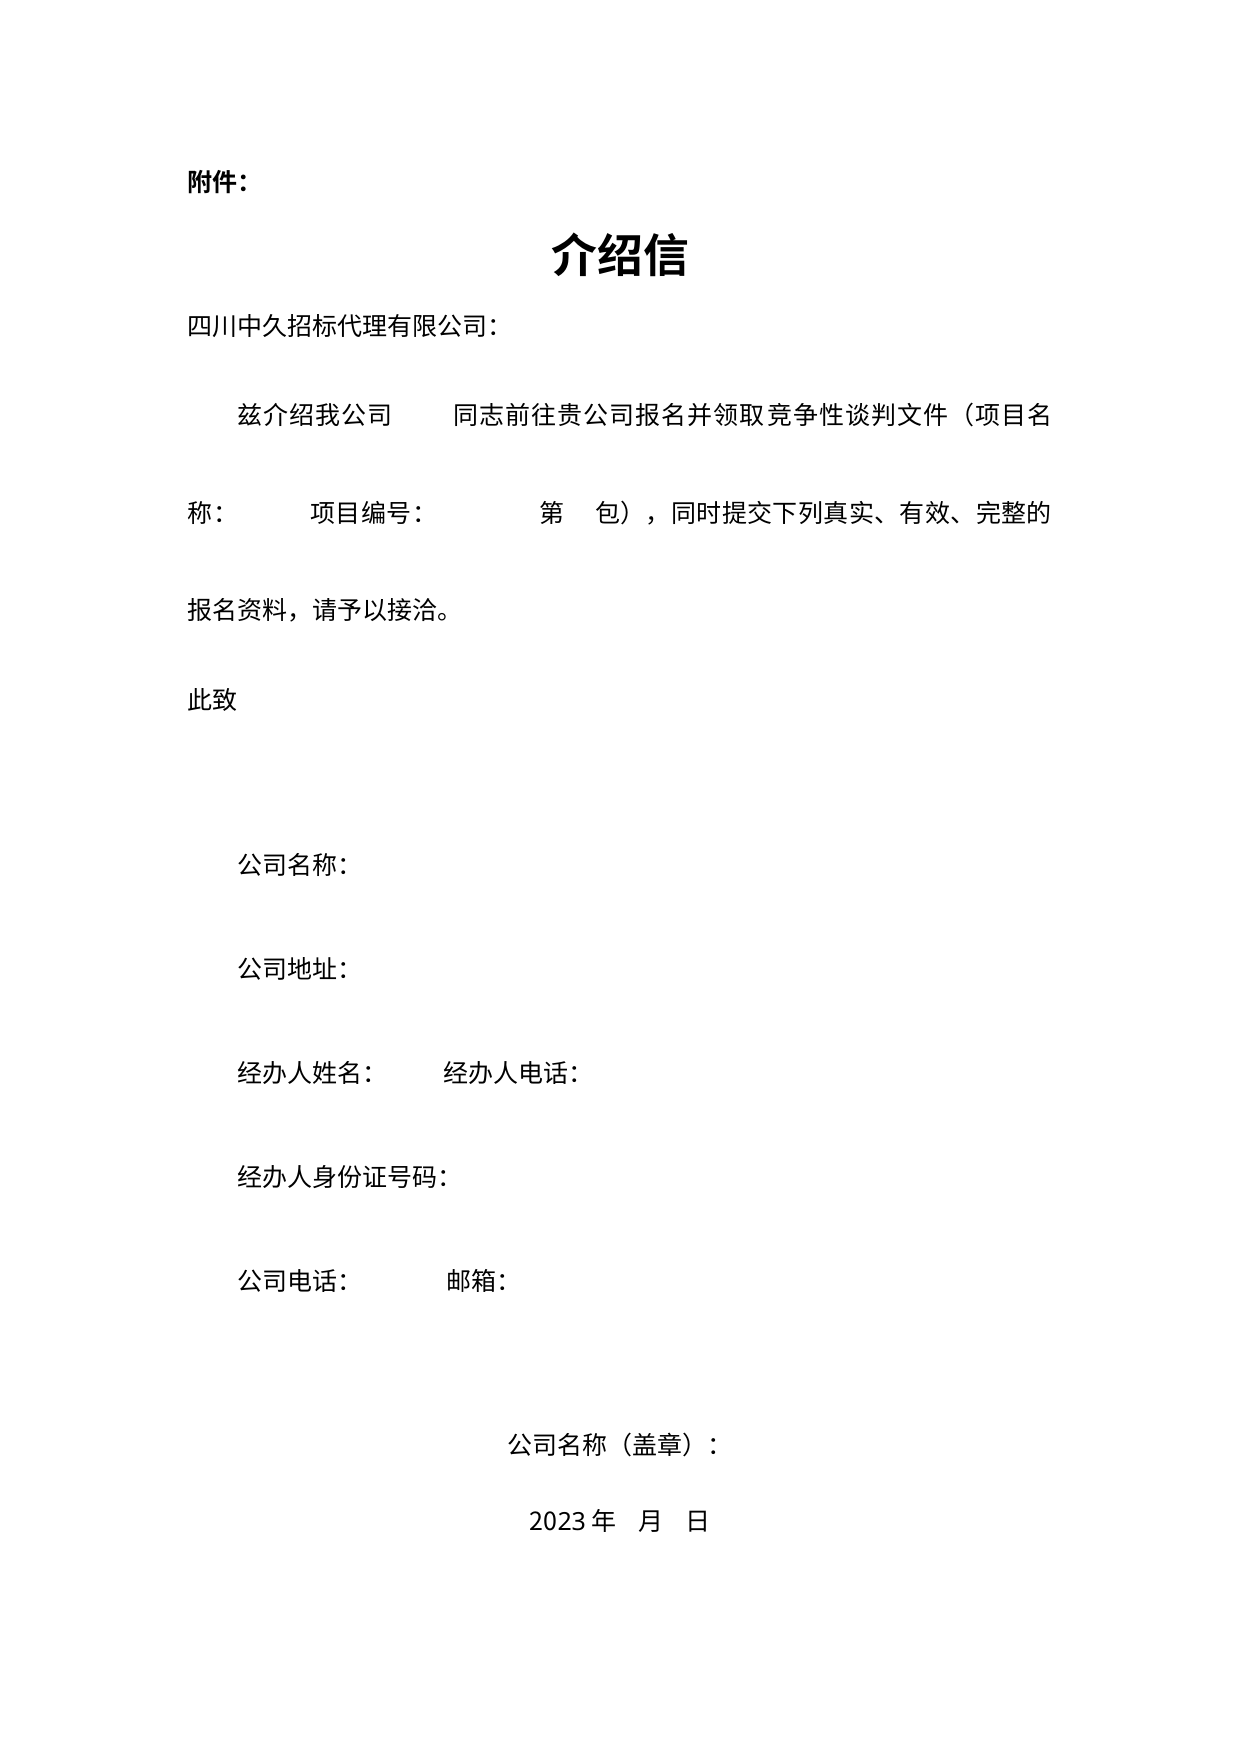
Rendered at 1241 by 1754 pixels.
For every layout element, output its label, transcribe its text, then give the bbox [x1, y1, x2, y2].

text 公司名称： [187, 831, 1053, 896]
text 介绍信 [187, 219, 1053, 285]
text 2023年 月 日 [187, 1501, 1053, 1537]
text 附件： [187, 162, 1053, 198]
text 公司地址： [187, 935, 1053, 1000]
text 兹介绍我公司 同志前往贵公司报名并领取竞争性谈判文件（项目名称： 项目编号： 第 包），同时提交下列真实、有效、完整的报名资料，请予以接洽。 [187, 381, 1053, 641]
text 公司电话： 邮箱： [187, 1247, 1053, 1312]
text 公司名称（盖章）： [187, 1426, 1053, 1462]
text 此致 [187, 680, 1053, 717]
text 经办人姓名： 经办人电话： [187, 1039, 1053, 1104]
text 四川中久招标代理有限公司： [187, 306, 1053, 342]
text 经办人身份证号码： [187, 1143, 1053, 1208]
